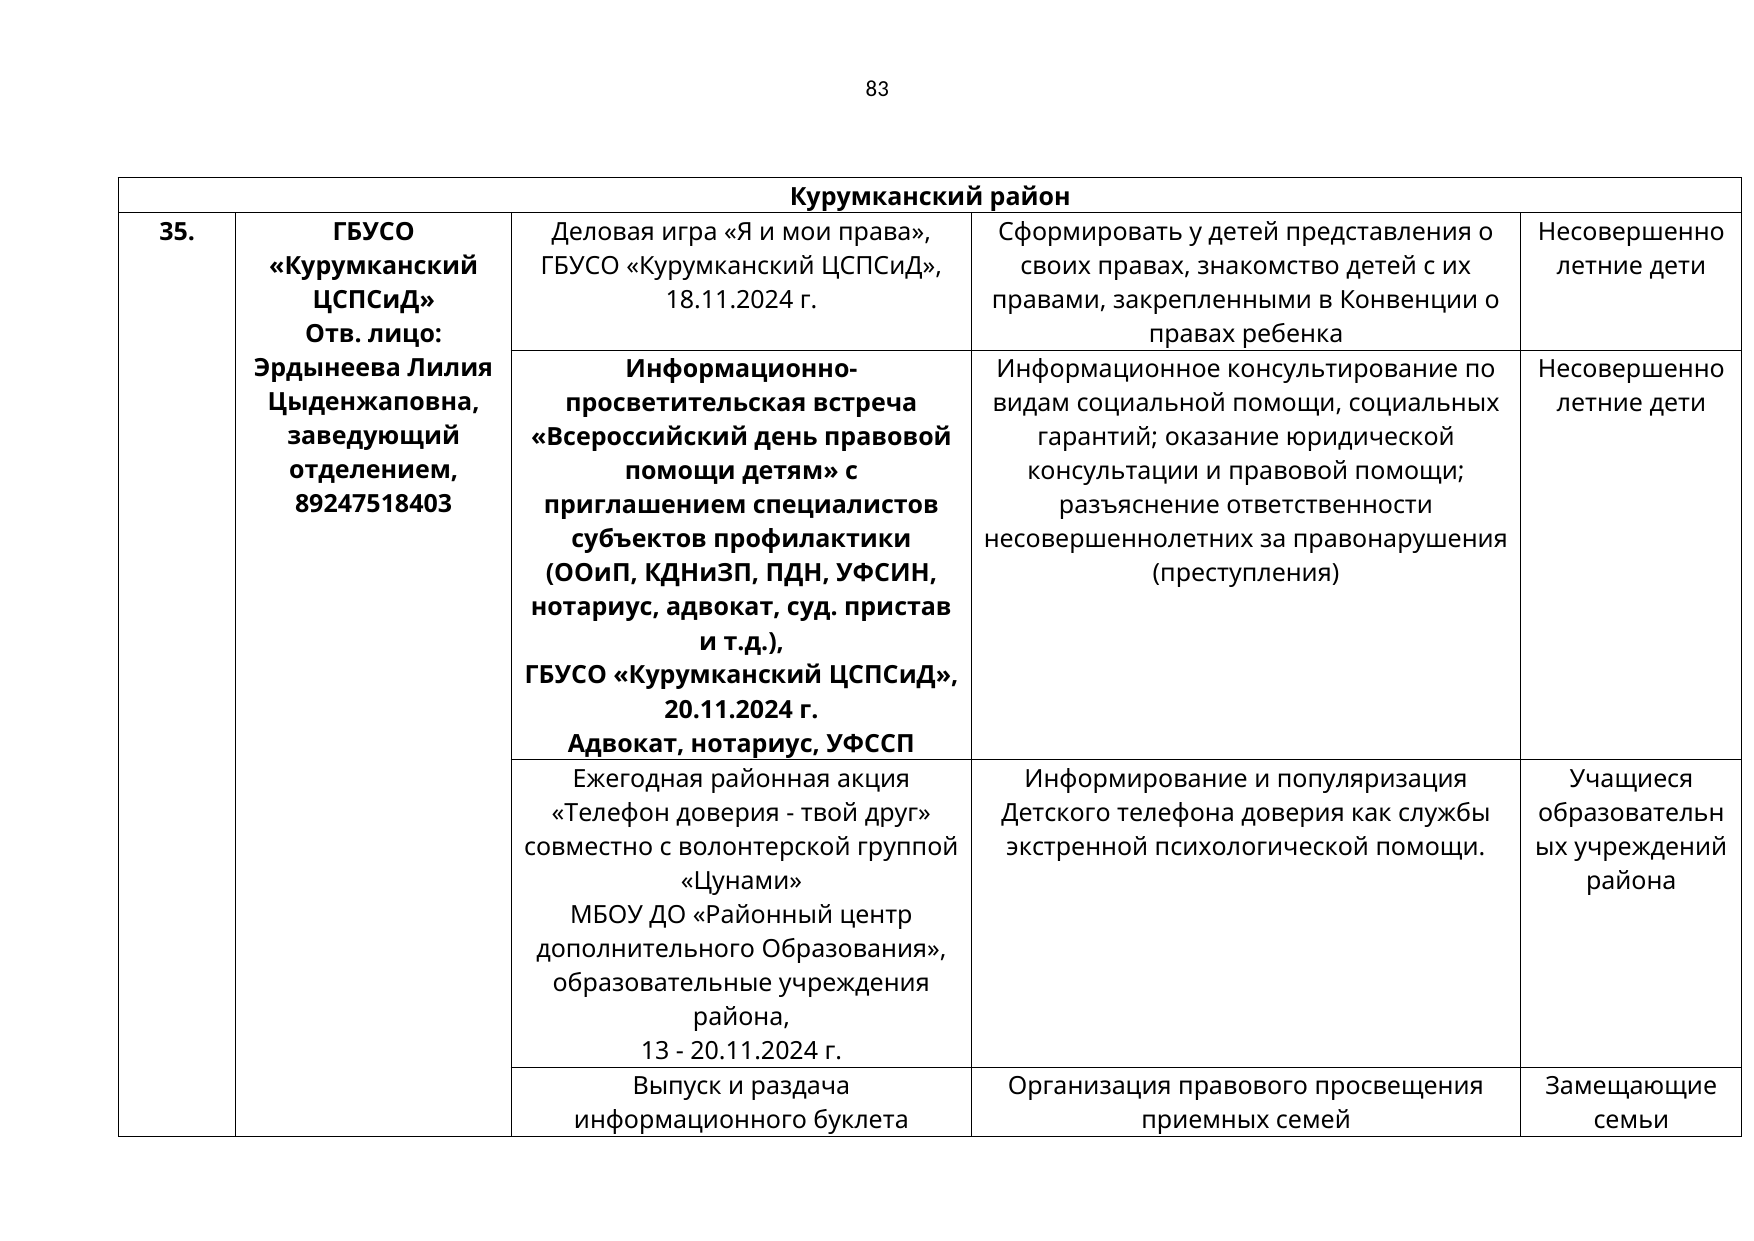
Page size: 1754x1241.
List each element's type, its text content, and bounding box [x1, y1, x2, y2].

table_cell ГБУСО «Курумканский ЦСПСиД» Отв. лицо: Эрдынеева Лилия Цыденжаповна, заведующий отделением, 89247518403 [236, 213, 511, 1136]
table_cell Несовершеннолетние дети [1521, 351, 1741, 759]
table_cell Информационно-просветительская встреча «Всероссийский день правовой помощи детям» с приглашением специалистов субъектов профилактики (ООиП, КДНиЗП, ПДН, УФСИН, нотариус, адвокат, суд. пристав и т.д.), ГБУСО «Курумканский ЦСПСиД», 20.11.2024 г. Адвокат, нотариус, УФССП [512, 351, 971, 759]
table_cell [972, 1068, 1520, 1136]
table_cell 35. [119, 213, 235, 1136]
table_cell Несовершеннолетние дети [1521, 213, 1741, 349]
table_cell Сформировать у детей представления о своих правах, знакомство детей с их правами, закрепленными в Конвенции о правах ребенка [972, 213, 1520, 349]
table_cell Деловая игра «Я и мои права», ГБУСО «Курумканский ЦСПСиД», 18.11.2024 г. [512, 213, 971, 349]
table_cell Замещающие семьи [1521, 1068, 1741, 1136]
table_cell Ежегодная районная акция «Телефон доверия - твой друг» совместно с волонтерской группой «Цунами» МБОУ ДО «Районный центр дополнительного Образования», образовательные учреждения района, 13 - 20.11.2024 г. [512, 760, 971, 1067]
table_cell Учащиеся образовательных учреждений района [1521, 760, 1741, 1067]
table_cell Курумканский район [119, 178, 1741, 212]
table_cell Информационное консультирование по видам социальной помощи, социальных гарантий; оказание юридической консультации и правовой помощи; разъяснение ответственности несовершеннолетних за правонарушения (преступления) [972, 351, 1520, 759]
table_cell Информирование и популяризация Детского телефона доверия как службы экстренной психологической помощи. [972, 760, 1520, 1067]
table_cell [512, 1068, 971, 1136]
